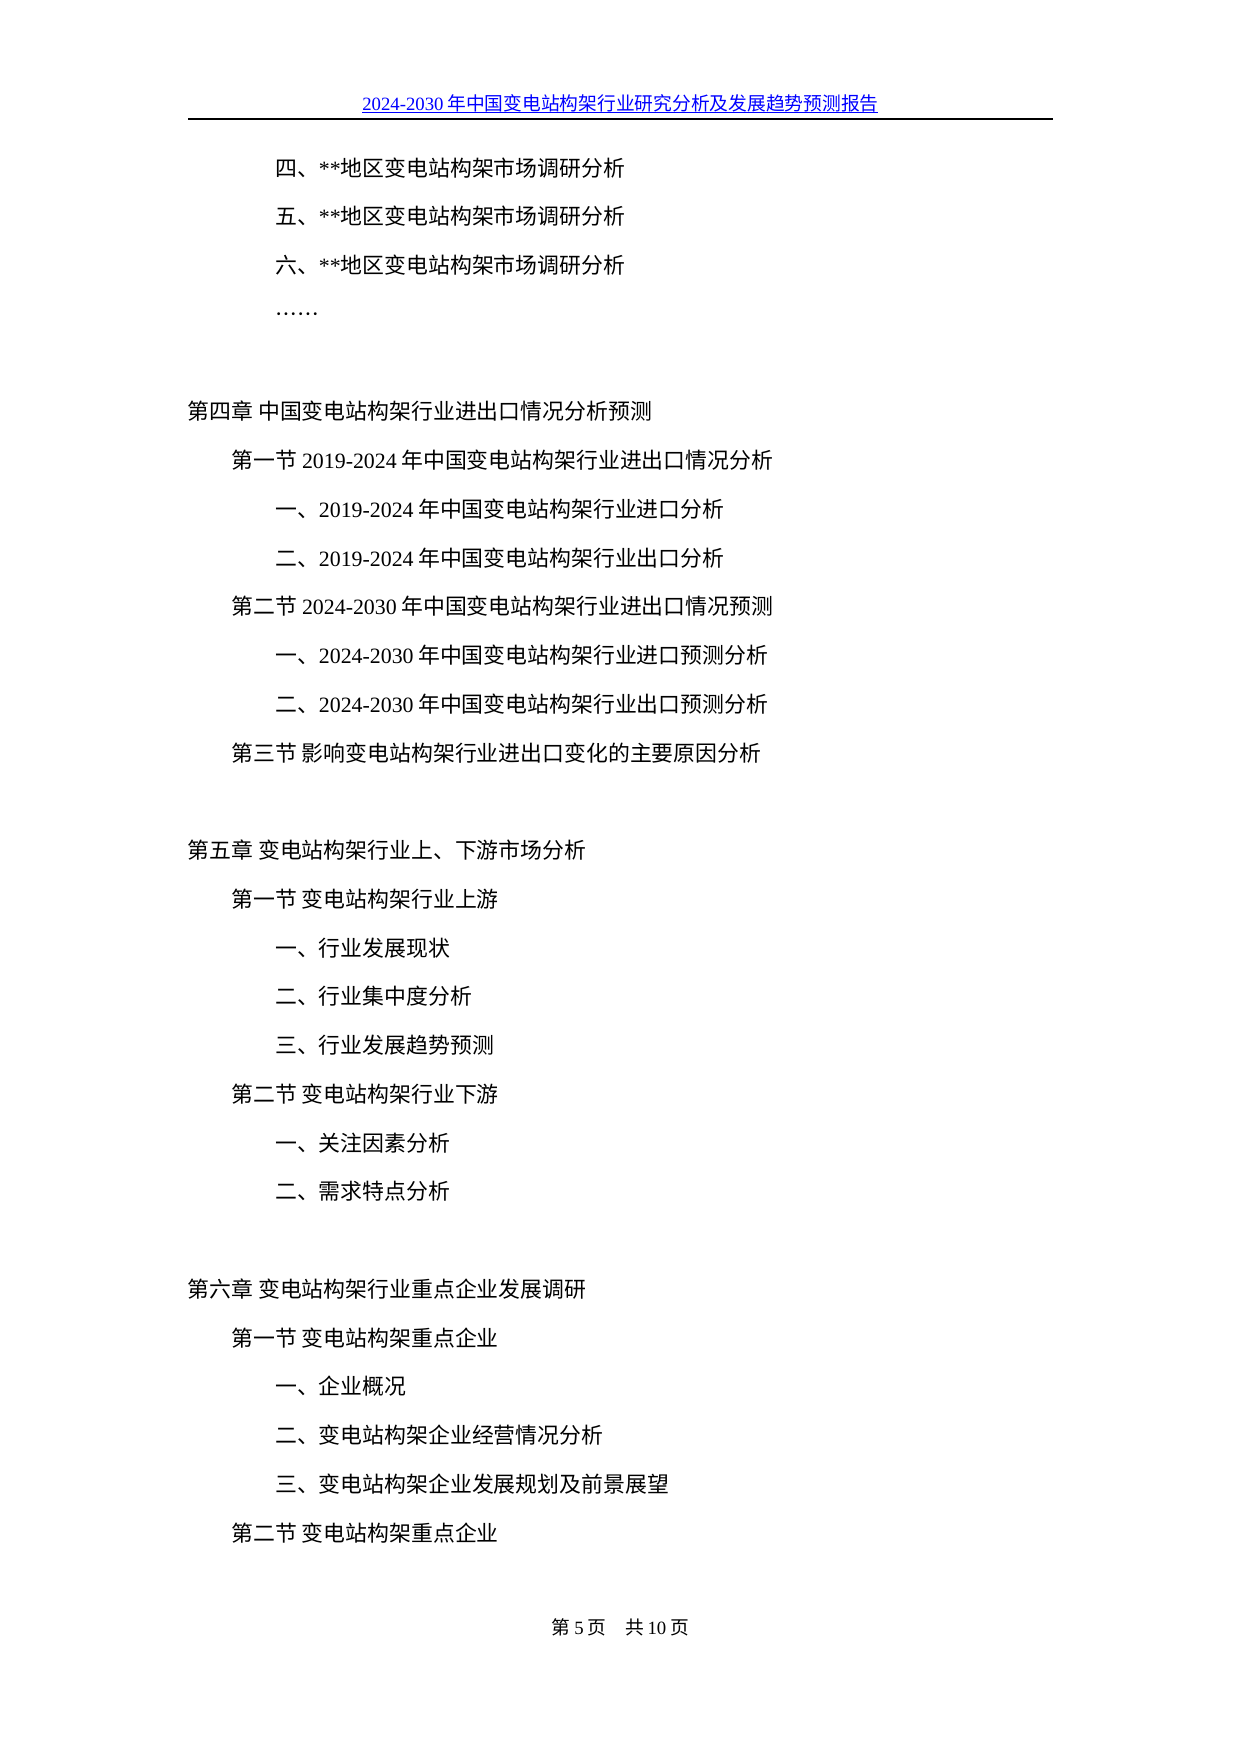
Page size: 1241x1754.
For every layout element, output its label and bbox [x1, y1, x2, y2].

text [187, 150, 1053, 1548]
